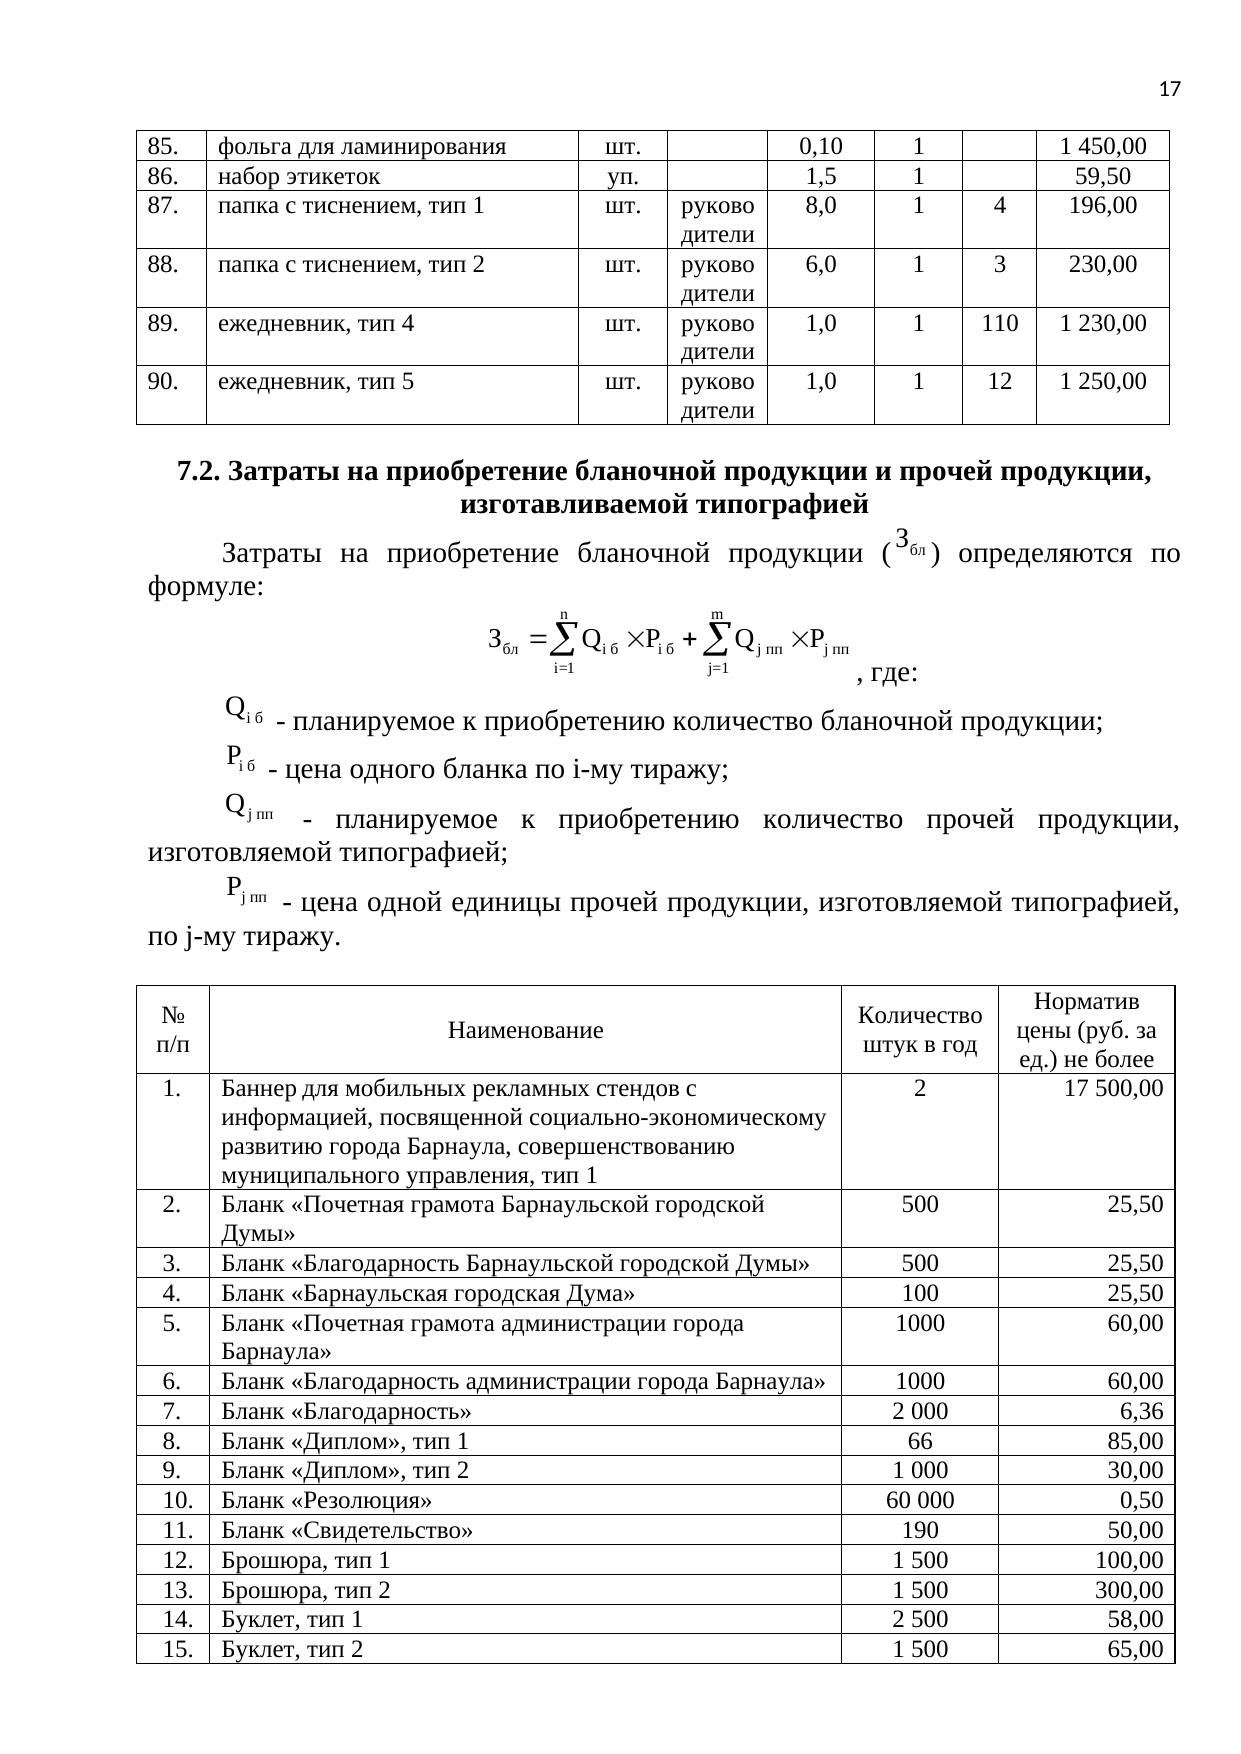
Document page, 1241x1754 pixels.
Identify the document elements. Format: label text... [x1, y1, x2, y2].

table_cell [137, 1366, 209, 1395]
table_cell Бланк «Свидетельство» [210, 1515, 841, 1544]
table_cell Буклет, тип 2 [210, 1634, 841, 1663]
table_cell набор этикеток [207, 161, 578, 189]
table_cell 66 [842, 1426, 998, 1454]
table_cell 17 500,00 [999, 1074, 1174, 1188]
table_cell Бланк «Благодарность» [210, 1396, 841, 1425]
table_cell 1 [875, 366, 962, 424]
table_cell Брошюра, тип 1 [210, 1545, 841, 1574]
table_header Наименование [210, 986, 841, 1072]
table_cell 4 [963, 191, 1036, 248]
table_cell [137, 249, 206, 307]
table_cell [137, 1074, 209, 1188]
table_cell [137, 161, 206, 189]
table_cell [137, 1456, 209, 1484]
table_cell 30,00 [999, 1456, 1174, 1484]
table_cell 190 [842, 1515, 998, 1544]
table_cell [963, 161, 1036, 189]
table_cell [137, 1248, 209, 1277]
text , где: [148, 602, 1181, 688]
table_cell [137, 1190, 209, 1247]
table_cell 300,00 [999, 1575, 1174, 1603]
table_cell 1 500 [842, 1575, 998, 1603]
table_header Норматив цены (руб. за ед.) не более [999, 986, 1174, 1072]
table_cell папка с тиснением, тип 1 [207, 191, 578, 248]
table_cell [137, 191, 206, 248]
table_cell [137, 1545, 209, 1574]
table_cell 196,00 [1037, 191, 1169, 248]
table_header Количество штук в год [842, 986, 998, 1072]
table_cell Бланк «Благодарность Барнаульской городской Думы» [210, 1248, 841, 1277]
table_cell Брошюра, тип 2 [210, 1575, 841, 1603]
table_cell Бланк «Барнаульская городская Дума» [210, 1278, 841, 1307]
table_cell 0,50 [999, 1485, 1174, 1514]
table_cell ежедневник, тип 5 [207, 366, 578, 424]
table_cell [137, 1426, 209, 1454]
table_cell 1,5 [768, 161, 874, 189]
table_cell [137, 1515, 209, 1544]
table_cell 1 500 [842, 1634, 998, 1663]
table_cell 25,50 [999, 1278, 1174, 1307]
table_cell 110 [963, 308, 1036, 365]
table_cell [137, 1396, 209, 1425]
table_cell [137, 1605, 209, 1633]
table_cell Баннер для мобильных рекламных стендов с информацией, посвященной социально-экономическому развитию города Барнаула, совершенствованию муниципального управления, тип 1 [210, 1074, 841, 1188]
table_cell 60,00 [999, 1308, 1174, 1365]
table_cell Бланк «Диплом», тип 2 [210, 1456, 841, 1484]
text 7.2. Затраты на приобретение бланочной продукции и прочей продукции, изготавливаемой типографией [148, 453, 1181, 520]
table_cell [137, 308, 206, 365]
table_cell [137, 1308, 209, 1365]
table_cell [137, 1575, 209, 1603]
table_cell Бланк «Диплом», тип 1 [210, 1426, 841, 1454]
table_cell 8,0 [768, 191, 874, 248]
table_cell 1 450,00 [1037, 131, 1169, 160]
table_cell фольга для ламинирования [207, 131, 578, 160]
table_cell шт. [579, 249, 667, 307]
text Затраты на приобретение бланочной продукции () определяются по формуле: [148, 520, 1181, 602]
table_cell 6,0 [768, 249, 874, 307]
table_cell 230,00 [1037, 249, 1169, 307]
table_cell 25,50 [999, 1190, 1174, 1247]
table_cell папка с тиснением, тип 2 [207, 249, 578, 307]
table_cell 1 [875, 308, 962, 365]
table_cell 1,0 [768, 308, 874, 365]
table_cell [137, 1278, 209, 1307]
table_cell руководители [668, 191, 767, 248]
table_cell 1000 [842, 1308, 998, 1365]
table_cell 0,10 [768, 131, 874, 160]
table_cell 1 500 [842, 1545, 998, 1574]
table_cell 100 [842, 1278, 998, 1307]
table_cell уп. [579, 161, 667, 189]
table_cell 3 [963, 249, 1036, 307]
table_cell 500 [842, 1190, 998, 1247]
table_cell 60,00 [999, 1366, 1174, 1395]
table_cell [137, 1485, 209, 1514]
table_cell шт. [579, 308, 667, 365]
table_cell 1 [875, 161, 962, 189]
text - цена одного бланка по i-му тиражу; [148, 736, 1181, 784]
table_cell Бланк «Почетная грамота Барнаульской городской Думы» [210, 1190, 841, 1247]
table_cell руководители [668, 308, 767, 365]
table_cell [137, 366, 206, 424]
table_cell Бланк «Почетная грамота администрации города Барнаула» [210, 1308, 841, 1365]
table_cell 59,50 [1037, 161, 1169, 189]
table_cell 2 500 [842, 1605, 998, 1633]
table_cell руководители [668, 249, 767, 307]
table_cell 1 230,00 [1037, 308, 1169, 365]
table_cell [137, 131, 206, 160]
table_cell Бланк «Благодарность администрации города Барнаула» [210, 1366, 841, 1395]
table_cell 12 [963, 366, 1036, 424]
table_cell 65,00 [999, 1634, 1174, 1663]
table_cell [668, 161, 767, 189]
table_cell шт. [579, 366, 667, 424]
table_cell 25,50 [999, 1248, 1174, 1277]
table_cell 60 000 [842, 1485, 998, 1514]
table_cell 1 [875, 131, 962, 160]
table_cell 1 000 [842, 1456, 998, 1484]
table_cell 50,00 [999, 1515, 1174, 1544]
table_cell 500 [842, 1248, 998, 1277]
table_cell 1 [875, 191, 962, 248]
table_cell 1 [875, 249, 962, 307]
table_cell ежедневник, тип 4 [207, 308, 578, 365]
text - цена одной единицы прочей продукции, изготовляемой типографией, по j-му тиражу. [148, 868, 1181, 952]
table_cell 1,0 [768, 366, 874, 424]
text - планируемое к приобретению количество бланочной продукции; [148, 688, 1181, 736]
table_cell 1000 [842, 1366, 998, 1395]
table_cell 6,36 [999, 1396, 1174, 1425]
table_cell Бланк «Резолюция» [210, 1485, 841, 1514]
table_cell 2 000 [842, 1396, 998, 1425]
text - планируемое к приобретению количество прочей продукции, изготовляемой типографией; [148, 784, 1181, 868]
table_cell руководители [668, 366, 767, 424]
table_cell 85,00 [999, 1426, 1174, 1454]
table_cell Буклет, тип 1 [210, 1605, 841, 1633]
table_cell 58,00 [999, 1605, 1174, 1633]
table_cell 1 250,00 [1037, 366, 1169, 424]
table_cell 2 [842, 1074, 998, 1188]
table_header № п/п [137, 986, 209, 1072]
table_cell шт. [579, 191, 667, 248]
table_cell [137, 1634, 209, 1663]
table_cell шт. [579, 131, 667, 160]
table_cell 100,00 [999, 1545, 1174, 1574]
